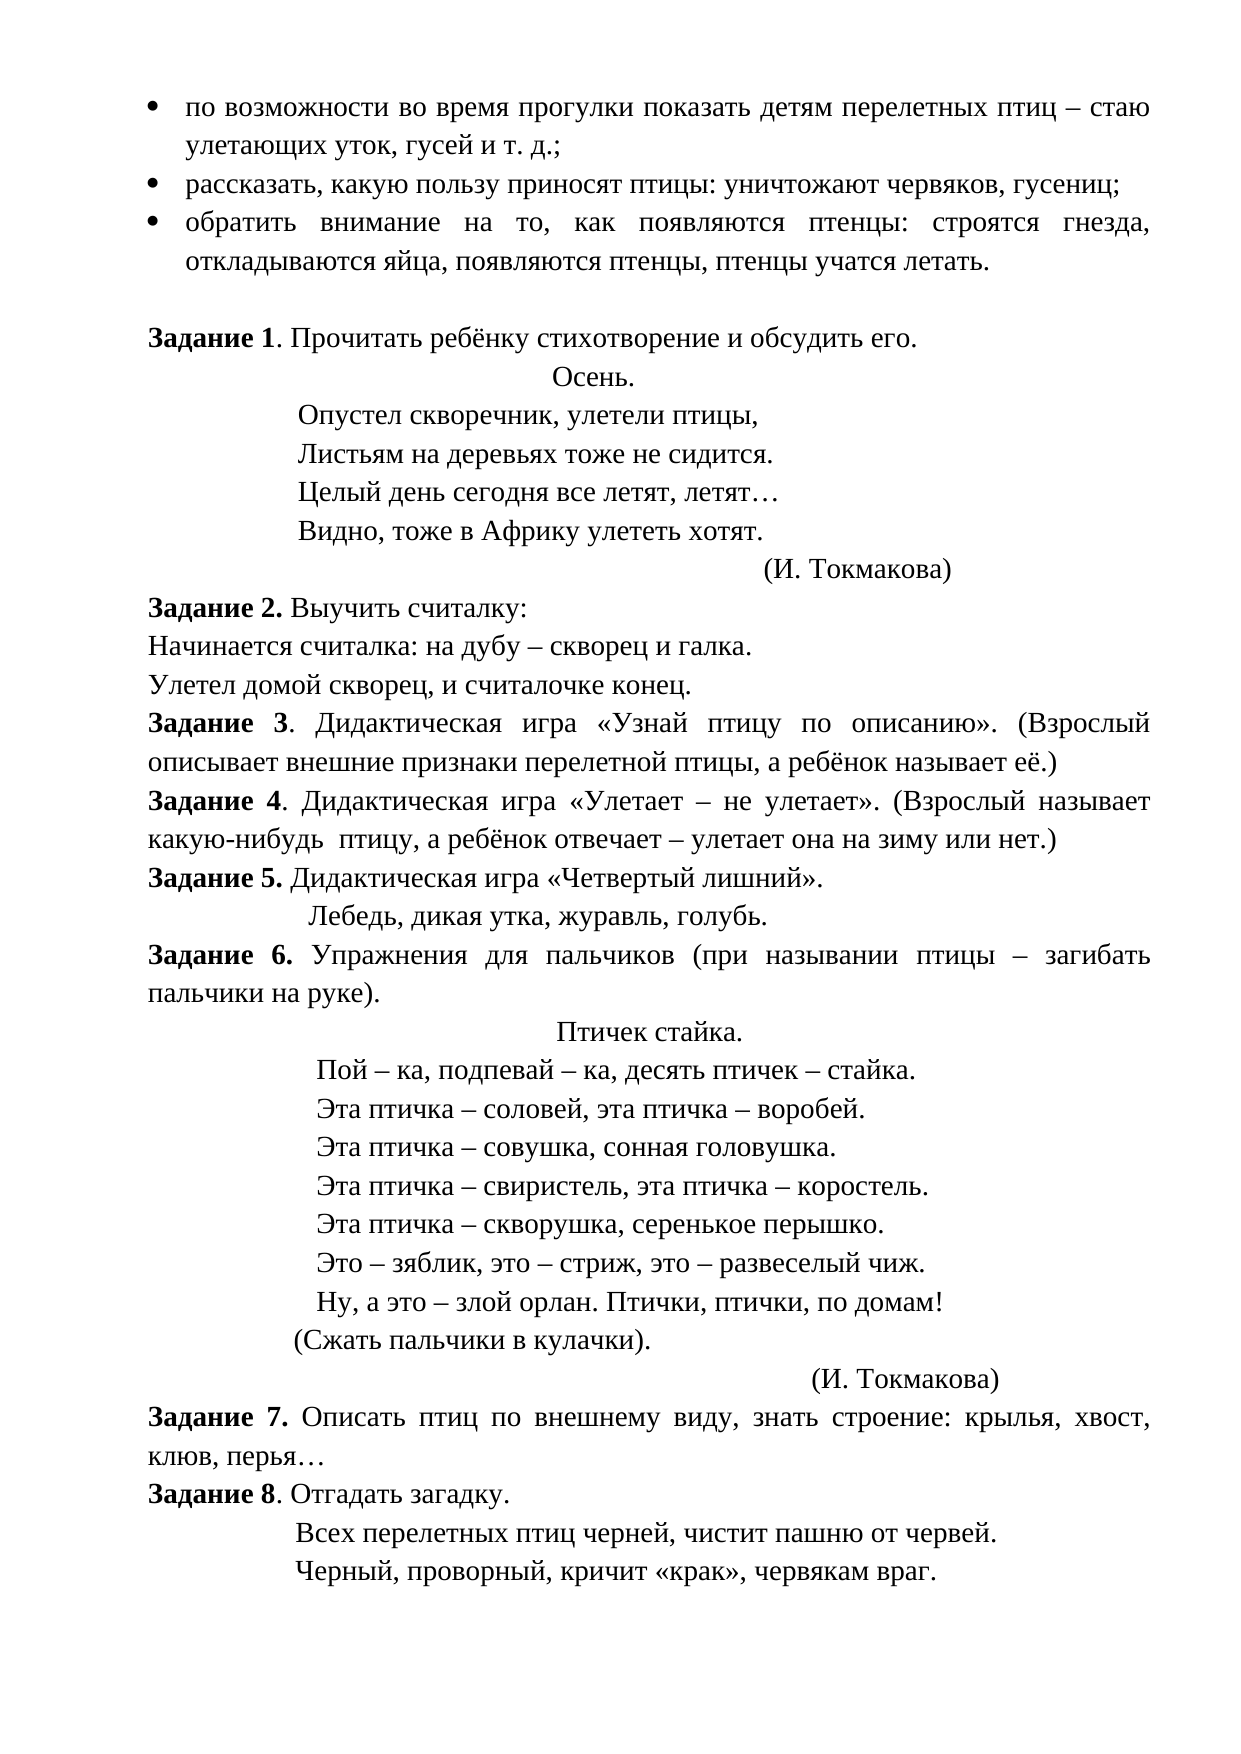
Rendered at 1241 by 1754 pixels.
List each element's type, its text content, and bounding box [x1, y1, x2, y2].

text Целый день сегодня все летят, летят… [298, 474, 1152, 508]
text Опустел скворечник, улетели птицы, [298, 397, 1152, 431]
text Эта птичка – скворушка, серенькое перышко. [204, 1207, 1152, 1240]
text Задание 3. Дидактическая игра «Узнай птицу по описанию». (Взрослый описывает внешние признаки перелетной птицы, а ребёнок называет её.) [148, 706, 1152, 778]
text Лебедь, дикая утка, журавль, голубь. [36, 898, 1152, 932]
text Всех перелетных птиц черней, чистит пашню от червей. [295, 1515, 1152, 1548]
list по возможности во время прогулки показать детям перелетных птиц – стаю улетающих уток, гусей и т. д.; [148, 89, 1152, 161]
text (Сжать пальчики в кулачки). [35, 1322, 1152, 1356]
text Листьям на деревьях тоже не сидится. [298, 436, 1152, 469]
text Начинается считалка: на дубу – скворец и галка. [148, 628, 1152, 662]
text Задание 8. Отгадать загадку. [148, 1476, 1152, 1510]
text Задание 5. Дидактическая игра «Четвертый лишний». [36, 860, 1152, 893]
text Задание 7. Описать птиц по внешнему виду, знать строение: крылья, хвост, клюв, перья… [148, 1399, 1152, 1471]
text Видно, тоже в Африку улететь хотят. [298, 513, 1152, 546]
text Задание 1. Прочитать ребёнку стихотворение и обсудить его. [148, 320, 1152, 354]
text Пой – ка, подпевай – ка, десять птичек – стайка. [204, 1052, 1152, 1086]
text Эта птичка – свиристель, эта птичка – коростель. [204, 1168, 1152, 1202]
text Осень. [35, 359, 1152, 392]
text Улетел домой скворец, и считалочке конец. [148, 667, 1152, 701]
text Задание 4. Дидактическая игра «Улетает – не улетает». (Взрослый называет какую-нибудь птицу, а ребёнок отвечает – улетает она на зиму или нет.) [148, 783, 1152, 855]
text (И. Токмакова) [148, 551, 1152, 585]
text (И. Токмакова) [35, 1361, 1152, 1394]
text Эта птичка – соловей, эта птичка – воробей. [204, 1091, 1152, 1124]
text Эта птичка – совушка, сонная головушка. [204, 1129, 1152, 1163]
text Черный, проворный, кричит «крак», червякам враг. [295, 1553, 1152, 1587]
text Задание 6. Упражнения для пальчиков (при назывании птицы – загибать пальчики на руке). [148, 937, 1152, 1009]
list обратить внимание на то, как появляются птенцы: строятся гнезда, откладываются яйца, появляются птенцы, птенцы учатся летать. [148, 204, 1152, 277]
text Птичек стайка. [35, 1014, 1152, 1047]
text Ну, а это – злой орлан. Птички, птички, по домам! [204, 1284, 1152, 1317]
list рассказать, какую пользу приносят птицы: уничтожают червяков, гусениц; [148, 166, 1152, 199]
text Задание 2. Выучить считалку: [148, 590, 1152, 623]
text Это – зяблик, это – стриж, это – развеселый чиж. [204, 1245, 1152, 1279]
